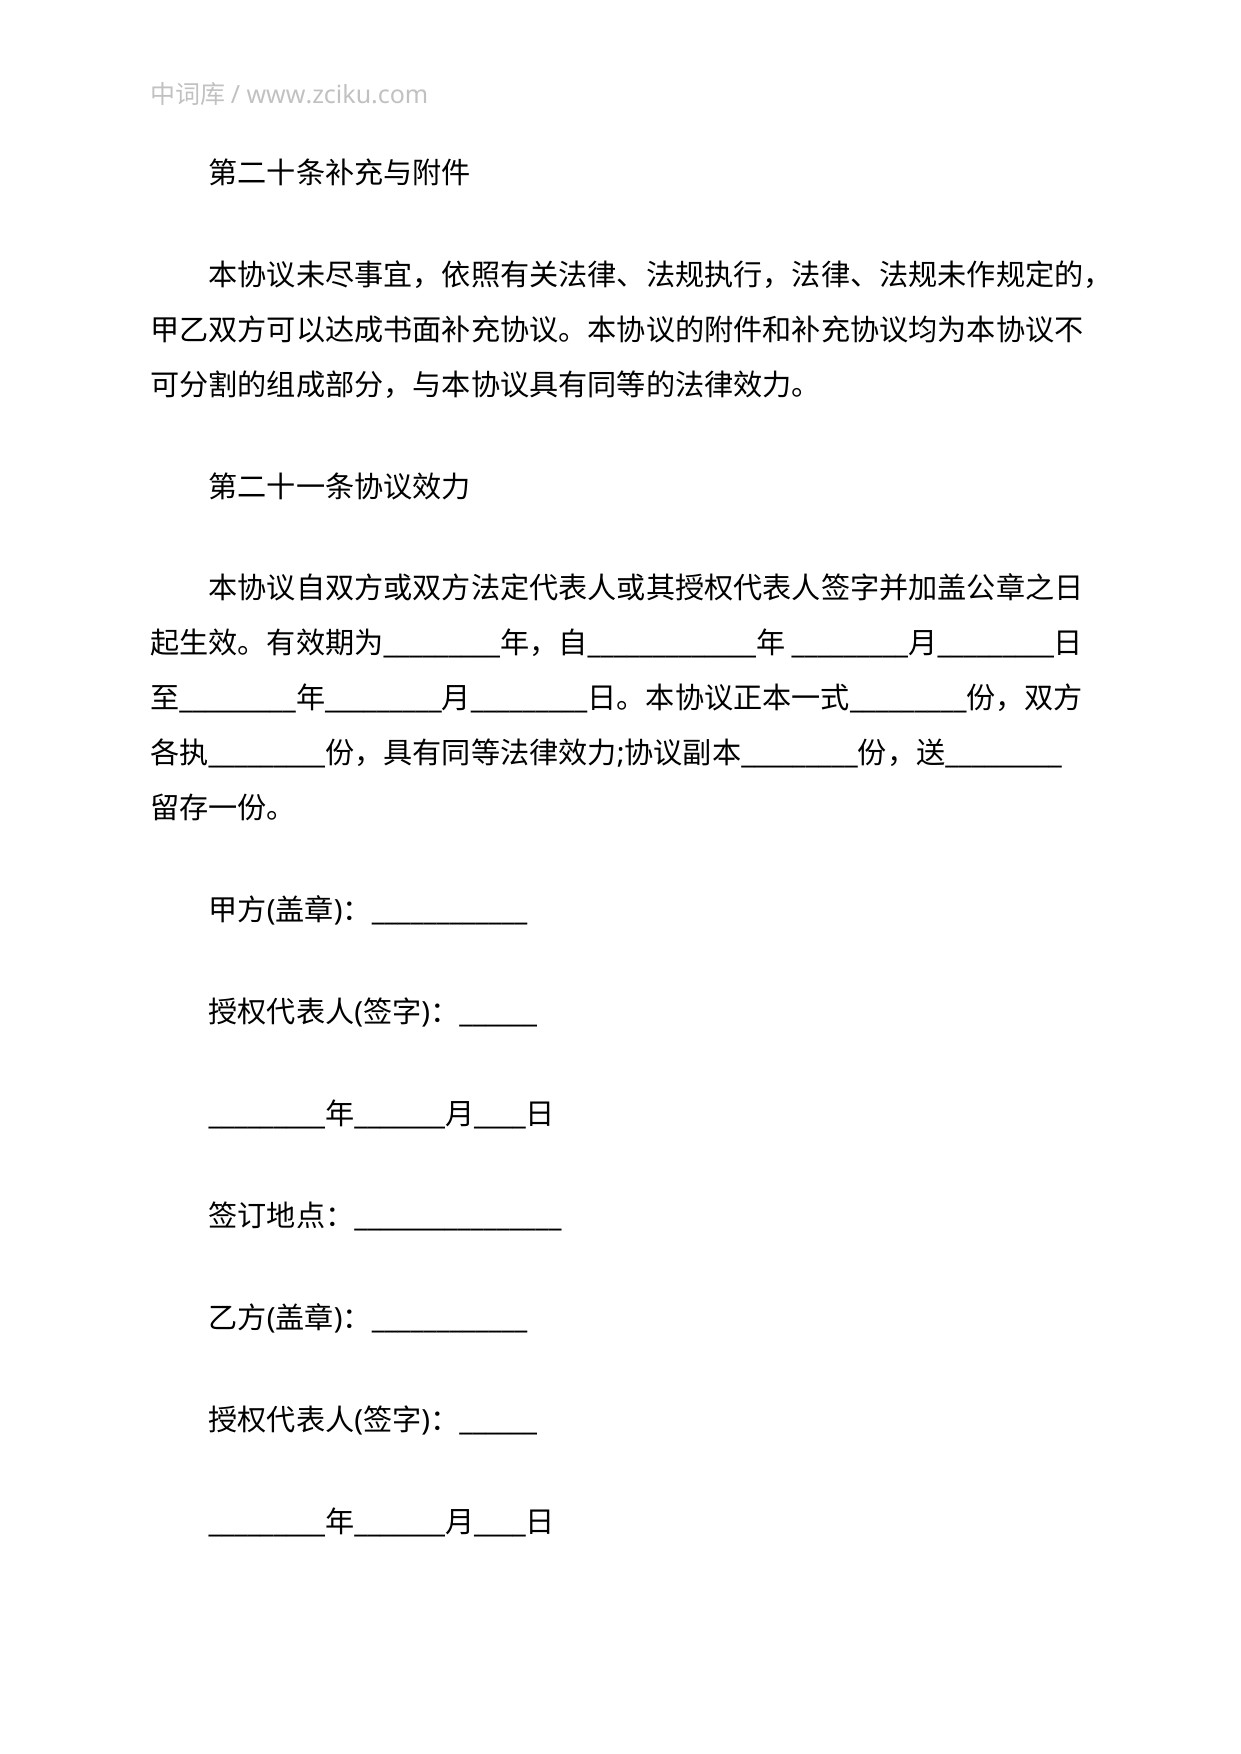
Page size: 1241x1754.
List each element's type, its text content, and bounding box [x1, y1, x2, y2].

text 第二十条补充与附件 [150, 150, 1090, 192]
text 本协议自双方或双方法定代表人或其授权代表人签字并加盖公章之日起生效。有效期为_________年，自_____________年 _________月_________日至_________年_________月_________日。本协议正本一式_________份，双方各执_________份，具有同等法律效力;协议副本_________份，送_________留存一份。 [150, 565, 1090, 827]
text _________年_______月____日 [150, 1499, 1090, 1541]
text 授权代表人(签字)：______ [150, 1397, 1090, 1439]
text 签订地点：________________ [150, 1193, 1090, 1235]
text 甲方(盖章)：____________ [150, 887, 1090, 929]
text 授权代表人(签字)：______ [150, 989, 1090, 1031]
text 第二十一条协议效力 [150, 463, 1090, 506]
text _________年_______月____日 [150, 1091, 1090, 1133]
text 本协议未尽事宜，依照有关法律、法规执行，法律、法规未作规定的，甲乙双方可以达成书面补充协议。本协议的附件和补充协议均为本协议不可分割的组成部分，与本协议具有同等的法律效力。 [150, 252, 1090, 404]
text 乙方(盖章)：____________ [150, 1295, 1090, 1337]
